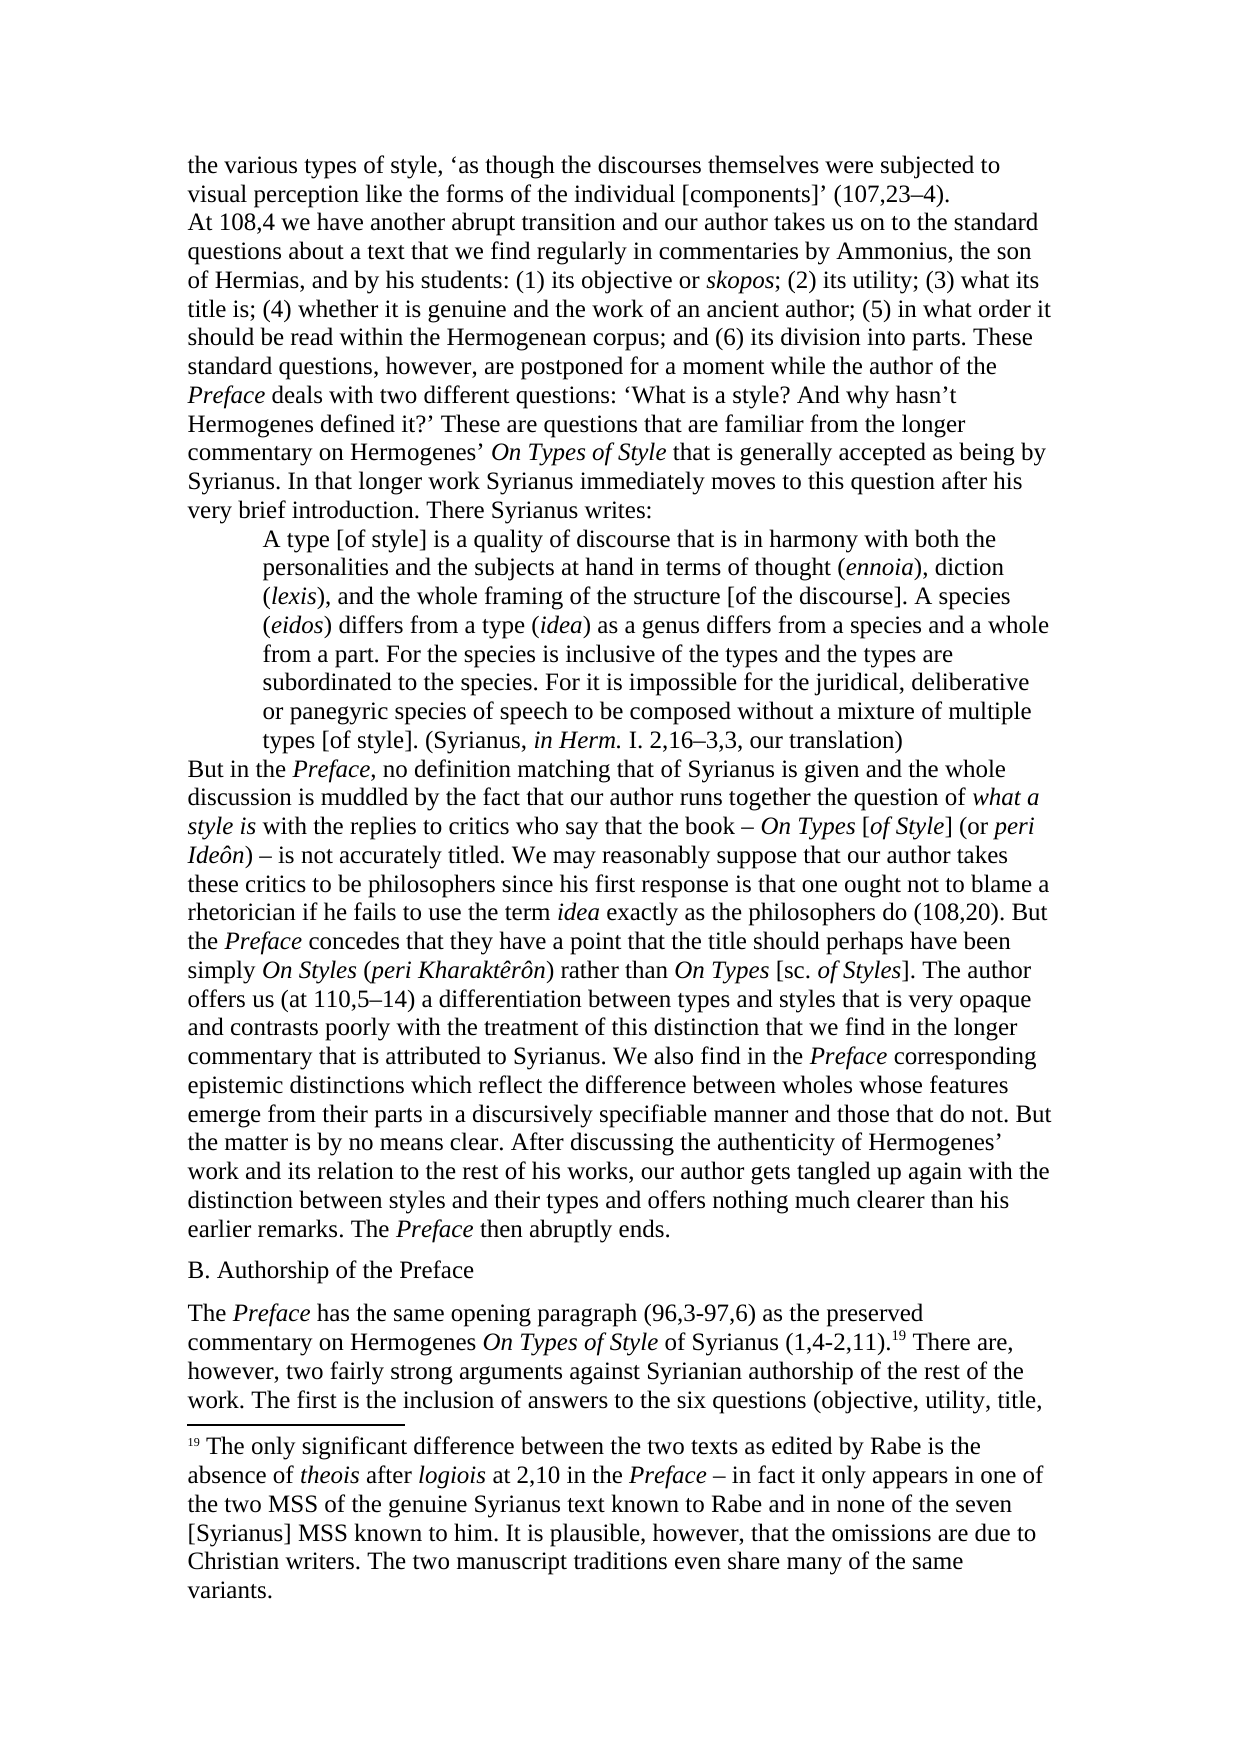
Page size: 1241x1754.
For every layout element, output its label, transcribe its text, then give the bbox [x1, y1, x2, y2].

text But in the Preface, no definition matching that of Syrianus is given and the whole discussion is muddled by the fact that our author runs together the question of what a style is with the replies to critics who say that the book – On Types [of Style] (or peri Ideôn) – is not accurately titled. We may reasonably suppose that our author takes these critics to be philosophers since his first response is that one ought not to blame a rhetorician if he fails to use the term idea exactly as the philosophers do (108,20). But the Preface concedes that they have a point that the title should perhaps have been simply On Styles (peri Kharaktêrôn) rather than On Types [sc. of Styles]. The author offers us (at 110,5–14) a differentiation between types and styles that is very opaque and contrasts poorly with the treatment of this distinction that we find in the longer commentary that is attributed to Syrianus. We also find in the Preface corresponding epistemic distinctions which reflect the difference between wholes whose features emerge from their parts in a discursively specifiable manner and those that do not. But the matter is by no means clear. After discussing the authenticity of Hermogenes’ work and its relation to the rest of his works, our author gets tangled up again with the distinction between styles and their types and offers nothing much clearer than his earlier remarks. The Preface then abruptly ends. [187, 754, 1053, 1242]
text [187, 1298, 1053, 1413]
subtitle B. Authorship of the Preface [187, 1255, 1053, 1284]
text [187, 150, 1053, 207]
text At 108,4 we have another abrupt transition and our author takes us on to the standard questions about a text that we find regularly in commentaries by Ammonius, the son of Hermias, and by his students: (1) its objective or skopos; (2) its utility; (3) what its title is; (4) whether it is genuine and the work of an ancient author; (5) in what order it should be read within the Hermogenean corpus; and (6) its division into parts. These standard questions, however, are postponed for a moment while the author of the Preface deals with two different questions: ‘What is a style? And why hasn’t Hermogenes defined it?’ These are questions that are familiar from the longer commentary on Hermogenes’ On Types of Style that is generally accepted as being by Syrianus. In that longer work Syrianus immediately moves to this question after his very brief introduction. There Syrianus writes: [187, 207, 1053, 524]
text A type [of style] is a quality of discourse that is in harmony with both the personalities and the subjects at hand in terms of thought (ennoia), diction (lexis), and the whole framing of the structure [of the discourse]. A species (eidos) differs from a type (idea) as a genus differs from a species and a whole from a part. For the species is inclusive of the types and the types are subordinated to the species. For it is impossible for the juridical, deliberative or panegyric species of speech to be composed without a mixture of multiple types [of style]. (Syrianus, in Herm. I. 2,16–3,3, our translation) [262, 524, 1053, 754]
